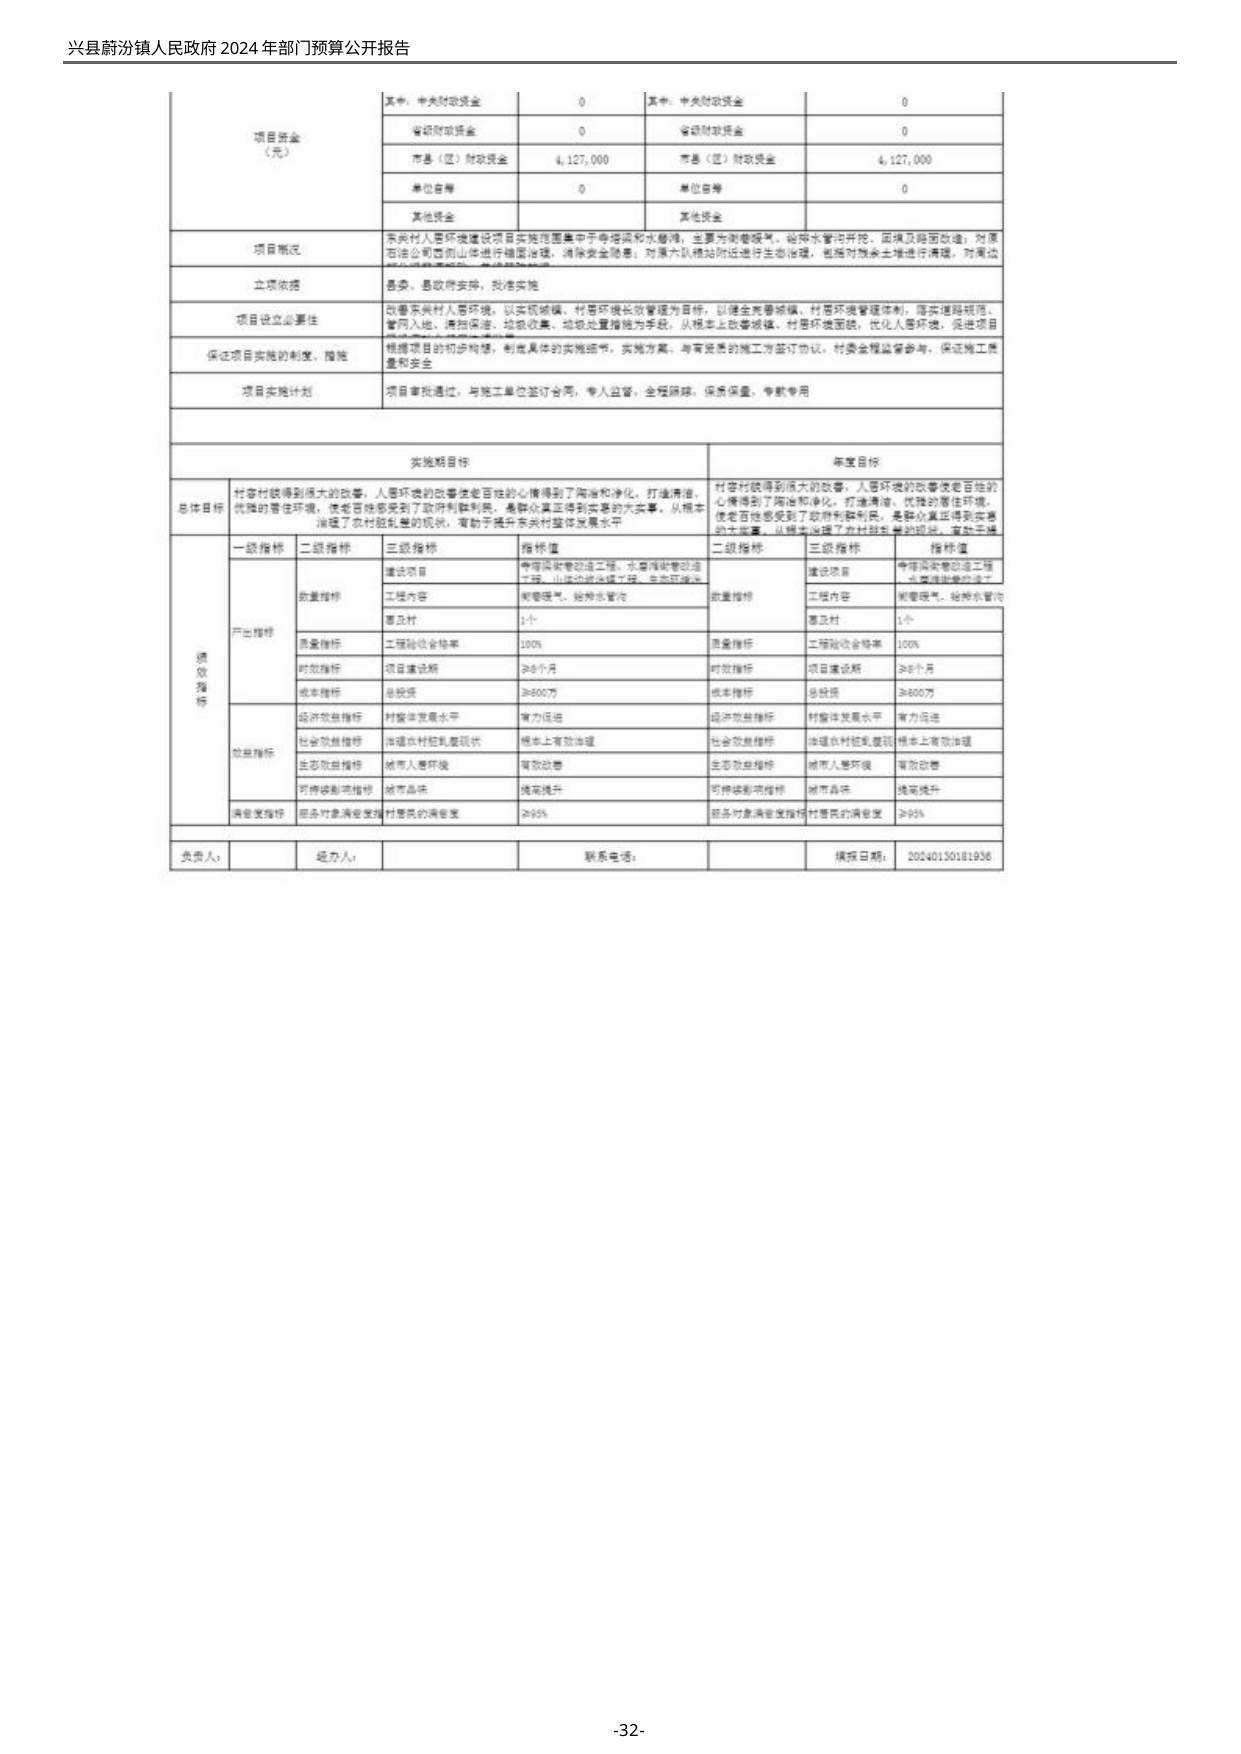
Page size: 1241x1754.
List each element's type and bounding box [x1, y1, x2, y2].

picture [121, 92, 1123, 1234]
